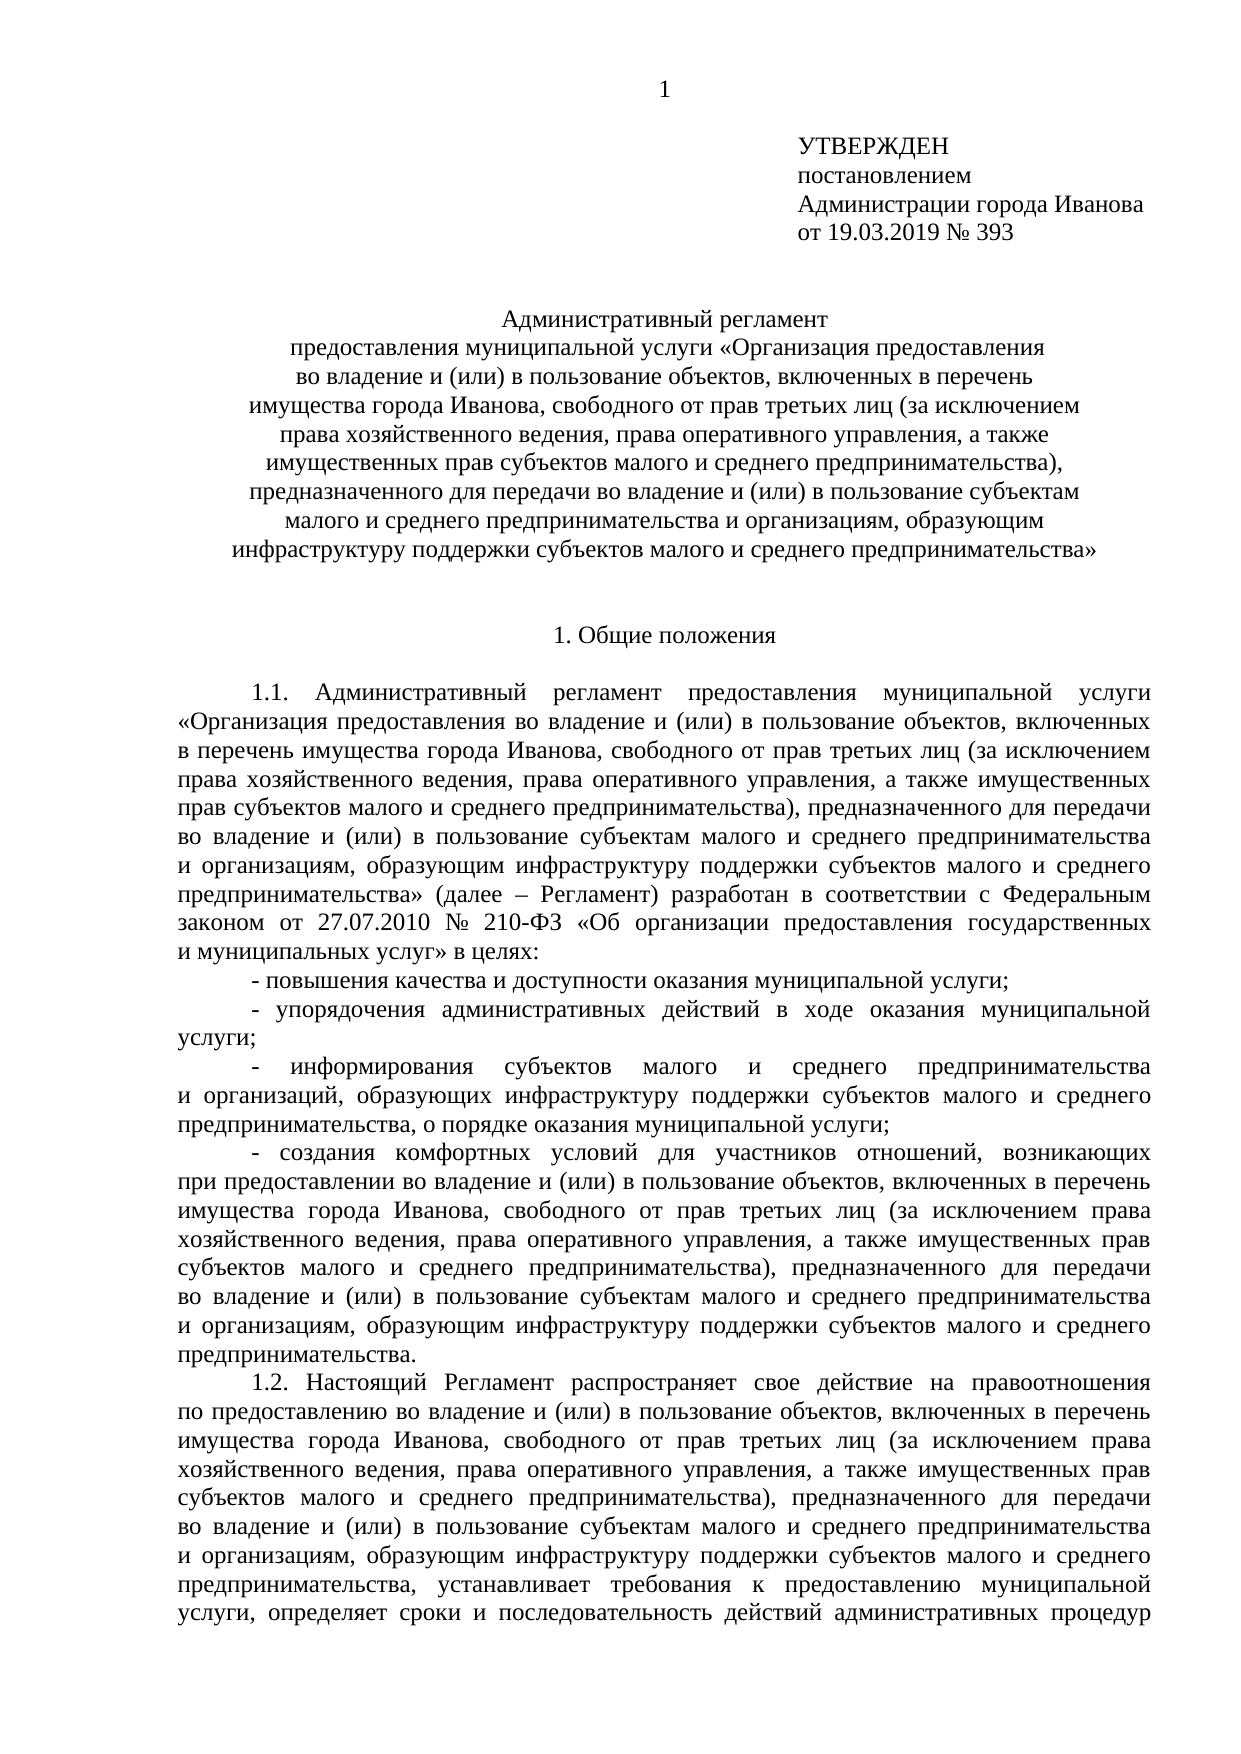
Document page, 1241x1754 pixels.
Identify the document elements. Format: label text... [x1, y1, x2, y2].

text имущества города Иванова, свободного от прав третьих лиц (за исключением [177, 390, 1152, 419]
text предоставления муниципальной услуги «Организация предоставления [177, 332, 1152, 361]
text - упорядочения административных действий в ходе оказания муниципальной услуги; [177, 994, 1152, 1051]
text инфраструктуру поддержки субъектов малого и среднего предпринимательства» [177, 534, 1152, 562]
text во владение и (или) в пользование объектов, включенных в перечень [177, 361, 1152, 390]
text 1. Общие положения [177, 620, 1152, 649]
text Администрации города Иванова [797, 189, 1152, 217]
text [177, 1367, 1152, 1626]
text права хозяйственного ведения, права оперативного управления, а также [177, 419, 1152, 447]
text от 19.03.2019 № 393 [797, 217, 1152, 246]
text постановлением [797, 160, 1152, 189]
text 1.1. Административный регламент предоставления муниципальной услуги «Организация предоставления во владение и (или) в пользование объектов, включенных в перечень имущества города Иванова, свободного от прав третьих лиц (за исключением права хозяйственного ведения, права оперативного управления, а также имущественных прав субъектов малого и среднего предпринимательства), предназначенного для передачи во владение и (или) в пользование субъектам малого и среднего предпринимательства и организациям, образующим инфраструктуру поддержки субъектов малого и среднего предпринимательства» (далее – Регламент) разработан в соответствии с Федеральным законом от 27.07.2010 № 210-ФЗ «Об организации предоставления государственных и муниципальных услуг» в целях: [177, 677, 1152, 965]
text малого и среднего предпринимательства и организациям, образующим [177, 505, 1152, 534]
text Административный регламент [177, 304, 1152, 332]
text - информирования субъектов малого и среднего предпринимательства и организаций, образующих инфраструктуру поддержки субъектов малого и среднего предпринимательства, о порядке оказания муниципальной услуги; [177, 1051, 1152, 1137]
text УТВЕРЖДЕН [797, 131, 1152, 160]
text имущественных прав субъектов малого и среднего предпринимательства), [177, 447, 1152, 476]
text предназначенного для передачи во владение и (или) в пользование субъектам [177, 476, 1152, 505]
text - повышения качества и доступности оказания муниципальной услуги; [177, 965, 1152, 994]
text - создания комфортных условий для участников отношений, возникающих при предоставлении во владение и (или) в пользование объектов, включенных в перечень имущества города Иванова, свободного от прав третьих лиц (за исключением права хозяйственного ведения, права оперативного управления, а также имущественных прав субъектов малого и среднего предпринимательства), предназначенного для передачи во владение и (или) в пользование субъектам малого и среднего предпринимательства и организациям, образующим инфраструктуру поддержки субъектов малого и среднего предпринимательства. [177, 1137, 1152, 1367]
